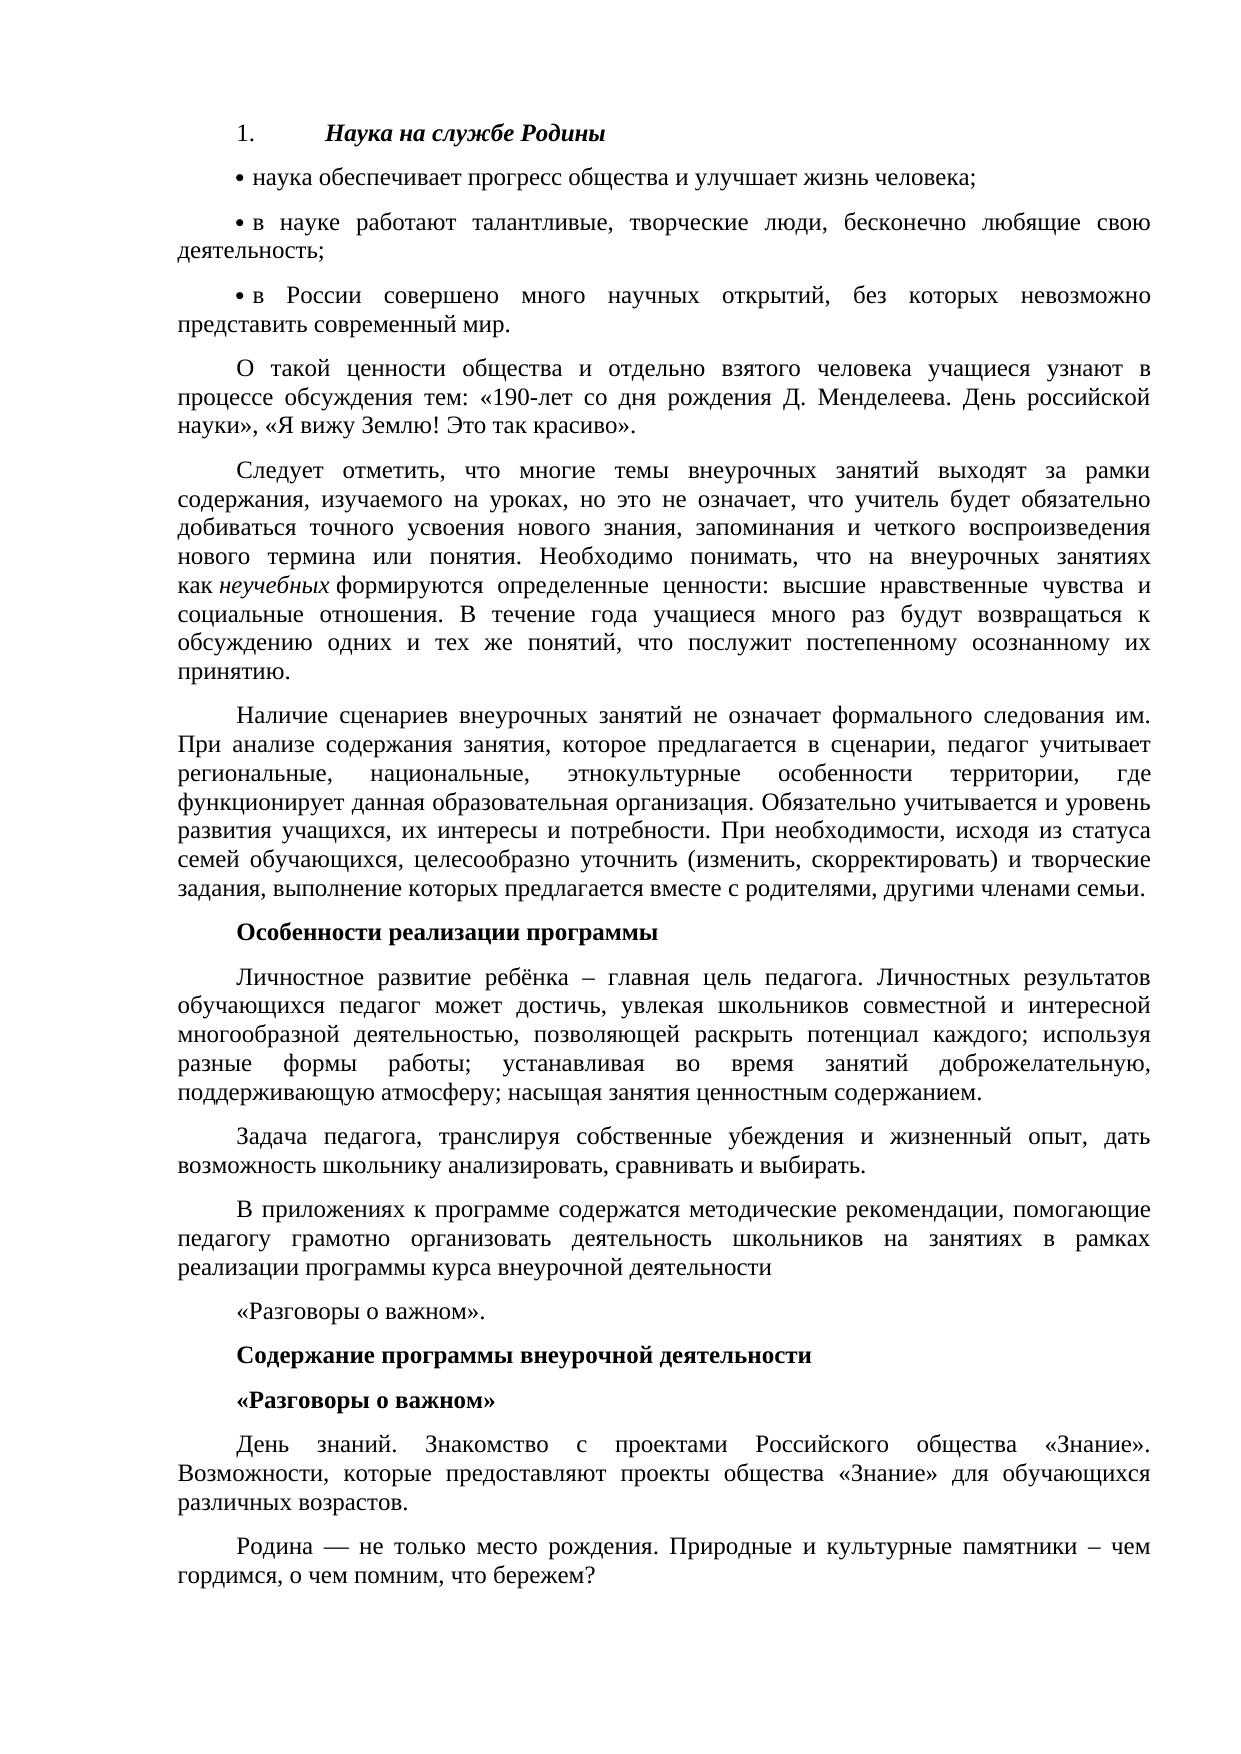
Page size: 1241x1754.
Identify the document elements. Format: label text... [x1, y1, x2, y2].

text Личностное развитие ребёнка – главная цель педагога. Личностных результатов обучающихся педагог может достичь, увлекая школьников совместной и интересной многообразной деятельностью, позволяющей раскрыть потенциал каждого; используя разные формы работы; устанавливая во время занятий доброжелательную, поддерживающую атмосферу; насыщая занятия ценностным содержанием. [177, 962, 1152, 1106]
text Особенности реализации программы [177, 917, 1152, 946]
list наука обеспечивает прогресс общества и улучшает жизнь человека; [177, 162, 1152, 191]
list в науке работают талантливые, творческие люди, бесконечно любящие свою деятельность; [177, 207, 1152, 264]
text Родина — не только место рождения. Природные и культурные памятники – чем гордимся, о чем помним, что бережем? [177, 1531, 1152, 1589]
list в России совершено много научных открытий, без которых невозможно представить современный мир. [177, 280, 1152, 337]
text День знаний. Знакомство с проектами Российского общества «Знание». Возможности, которые предоставляют проекты общества «Знание» для обучающихся различных возрастов. [177, 1429, 1152, 1516]
text Задача педагога, транслируя собственные убеждения и жизненный опыт, дать возможность школьнику анализировать, сравнивать и выбирать. [177, 1121, 1152, 1179]
text «Разговоры о важном» [177, 1385, 1152, 1414]
text В приложениях к программе содержатся методические рекомендации, помогающие педагогу грамотно организовать деятельность школьников на занятиях в рамках реализации программы курса внеурочной деятельности [177, 1194, 1152, 1281]
text Следует отметить, что многие темы внеурочных занятий выходят за рамки содержания, изучаемого на уроках, но это не означает, что учитель будет обязательно добиваться точного усвоения нового знания, запоминания и четкого воспроизведения нового термина или понятия. Необходимо понимать, что на внеурочных занятиях как неучебных формируются определенные ценности: высшие нравственные чувства и социальные отношения. В течение года учащиеся много раз будут возвращаться к обсуждению одних и тех же понятий, что послужит постепенному осознанному их принятию. [177, 455, 1152, 685]
list Наука на службе Родины [177, 118, 1152, 147]
text Наличие сценариев внеурочных занятий не означает формального следования им. При анализе содержания занятия, которое предлагается в сценарии, педагог учитывает региональные, национальные, этнокультурные особенности территории, где функционирует данная образовательная организация. Обязательно учитывается и уровень развития учащихся, их интересы и потребности. При необходимости, исходя из статуса семей обучающихся, целесообразно уточнить (изменить, скорректировать) и творческие задания, выполнение которых предлагается вместе с родителями, другими членами семьи. [177, 701, 1152, 902]
text О такой ценности общества и отдельно взятого человека учащиеся узнают в процессе обсуждения тем: «190-лет со дня рождения Д. Менделеева. День российской науки», «Я вижу Землю! Это так красиво». [177, 353, 1152, 439]
text Содержание программы внеурочной деятельности [177, 1341, 1152, 1369]
text «Разговоры о важном». [177, 1296, 1152, 1325]
